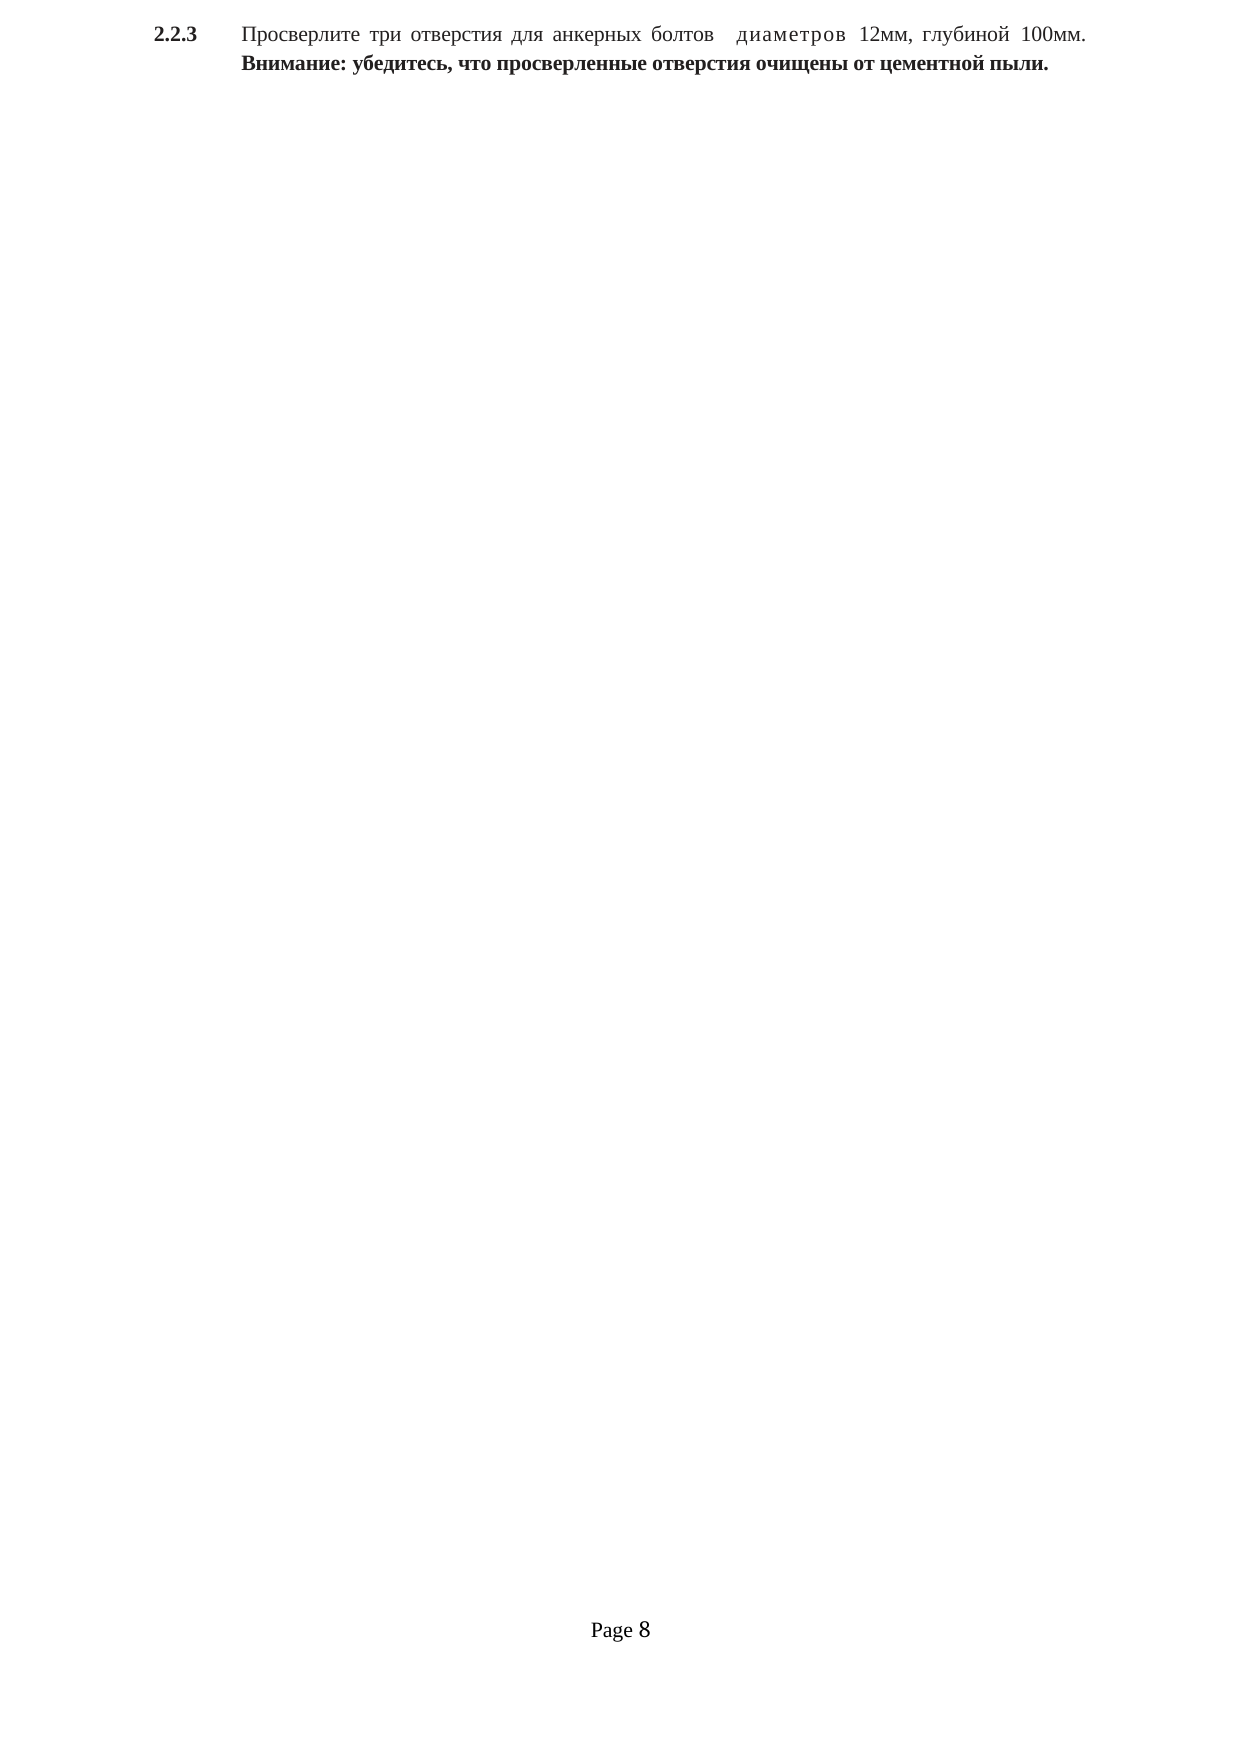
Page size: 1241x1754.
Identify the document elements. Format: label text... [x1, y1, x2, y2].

list Просверлите три отверстия для анкерных болтов диаметров 12мм, глубиной 100мм. Внимание: убедитесь, что просверленные отверстия очищены от цементной пыли. [153, 21, 1086, 75]
